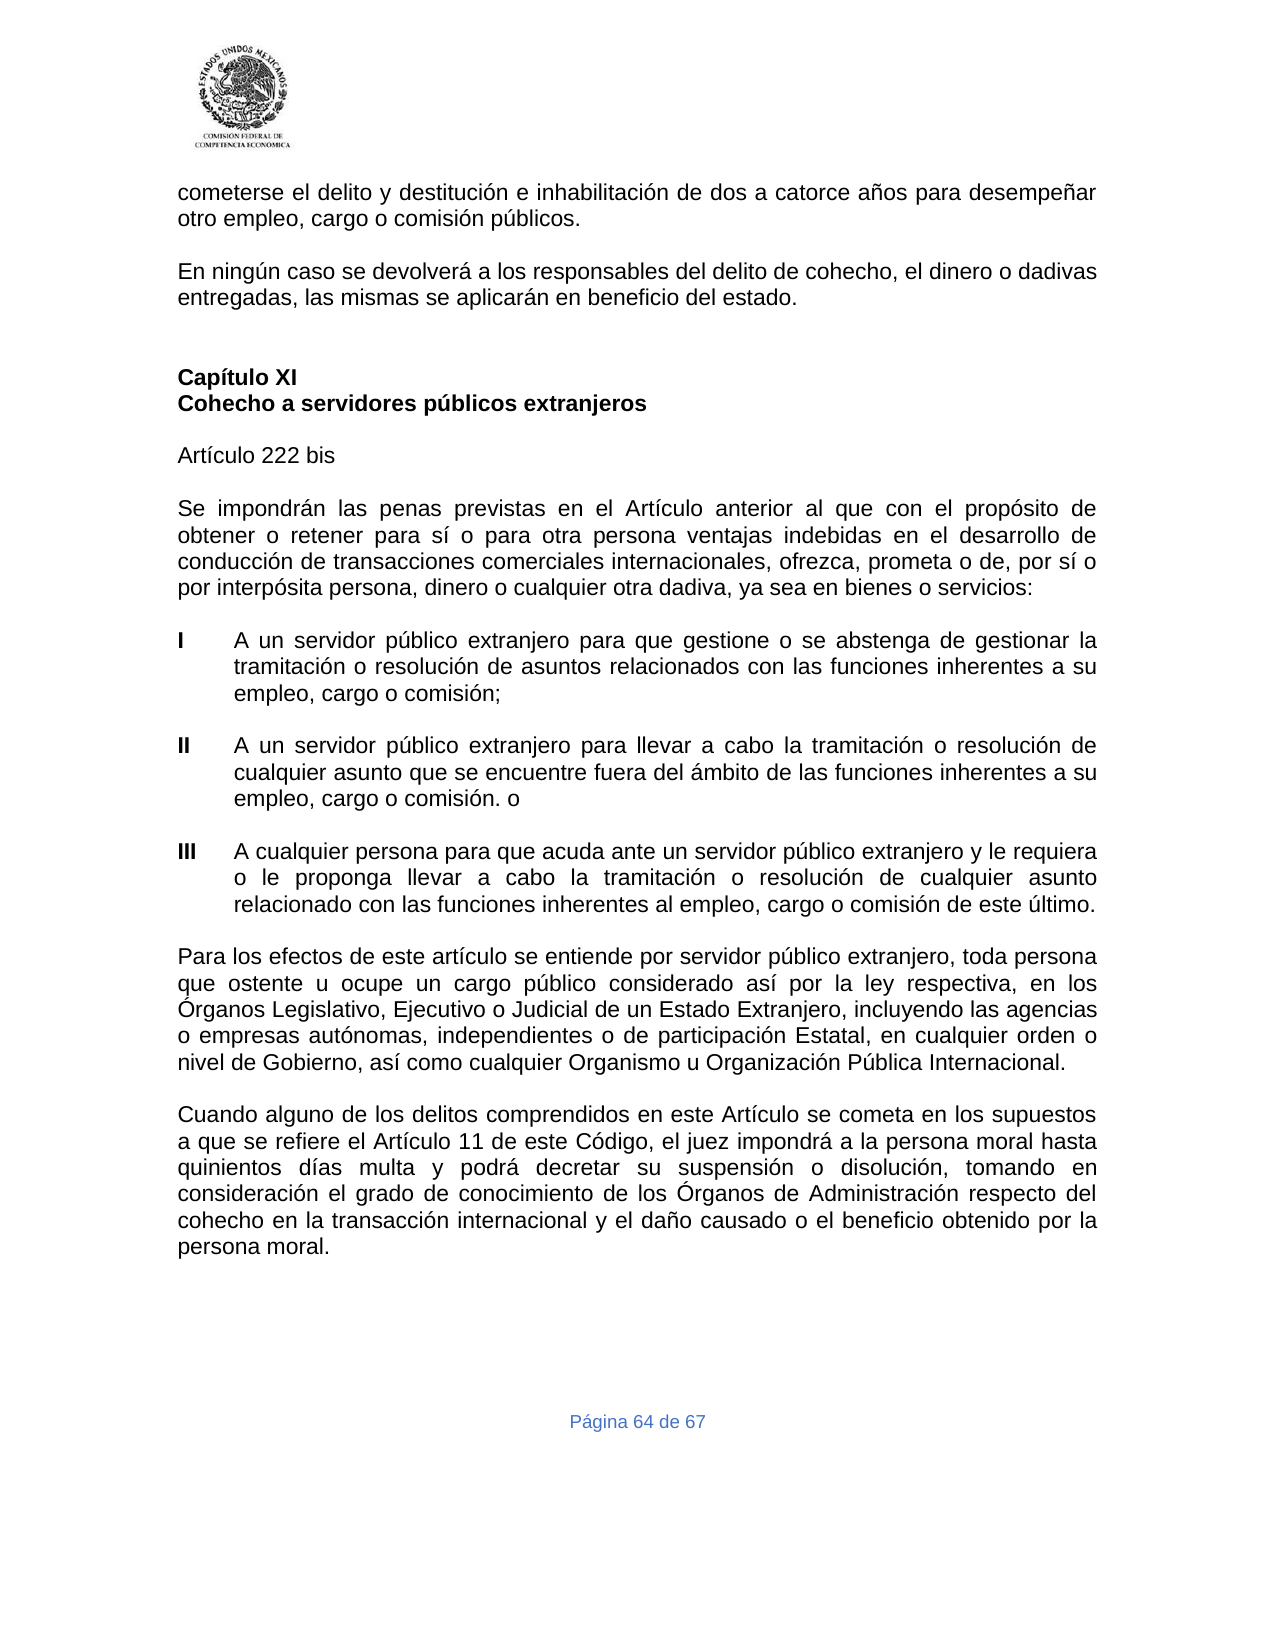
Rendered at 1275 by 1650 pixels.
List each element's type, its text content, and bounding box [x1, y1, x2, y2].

picture [177, 45, 310, 151]
list A un servidor público extranjero para llevar a cabo la tramitación o resolución de cualquier asunto que se encuentre fuera del ámbito de las funciones inherentes a su empleo, cargo o comisión. o [177, 732, 1098, 811]
list A cualquier persona para que acuda ante un servidor público extranjero y le requiera o le proponga llevar a cabo la tramitación o resolución de cualquier asunto relacionado con las funciones inherentes al empleo, cargo o comisión de este último. [177, 838, 1098, 917]
text Para los efectos de este artículo se entiende por servidor público extranjero, toda persona que ostente u ocupe un cargo público considerado así por la ley respectiva, en los Órganos Legislativo, Ejecutivo o Judicial de un Estado Extranjero, incluyendo las agencias o empresas autónomas, independientes o de participación Estatal, en cualquier orden o nivel de Gobierno, así como cualquier Organismo u Organización Pública Internacional. [177, 943, 1098, 1075]
text Cuando alguno de los delitos comprendidos en este Artículo se cometa en los supuestos a que se refiere el Artículo 11 de este Código, el juez impondrá a la persona moral hasta quinientos días multa y podrá decretar su suspensión o disolución, tomando en consideración el grado de conocimiento de los Órganos de Administración respecto del cohecho en la transacción internacional y el daño causado o el beneficio obtenido por la persona moral. [177, 1101, 1098, 1259]
text Se impondrán las penas previstas en el Artículo anterior al que con el propósito de obtener o retener para sí o para otra persona ventajas indebidas en el desarrollo de conducción de transacciones comerciales internacionales, ofrezca, prometa o de, por sí o por interpósita persona, dinero o cualquier otra dadiva, ya sea en bienes o servicios: [177, 495, 1098, 601]
text En ningún caso se devolverá a los responsables del delito de cohecho, el dinero o dadivas entregadas, las mismas se aplicarán en beneficio del estado. [177, 258, 1098, 311]
text Cohecho a servidores públicos extranjeros [177, 390, 1098, 416]
text Capítulo XI [177, 363, 1098, 390]
text Artículo 222 bis [177, 442, 1098, 469]
list A un servidor público extranjero para que gestione o se abstenga de gestionar la tramitación o resolución de asuntos relacionados con las funciones inherentes a su empleo, cargo o comisión; [177, 627, 1098, 706]
